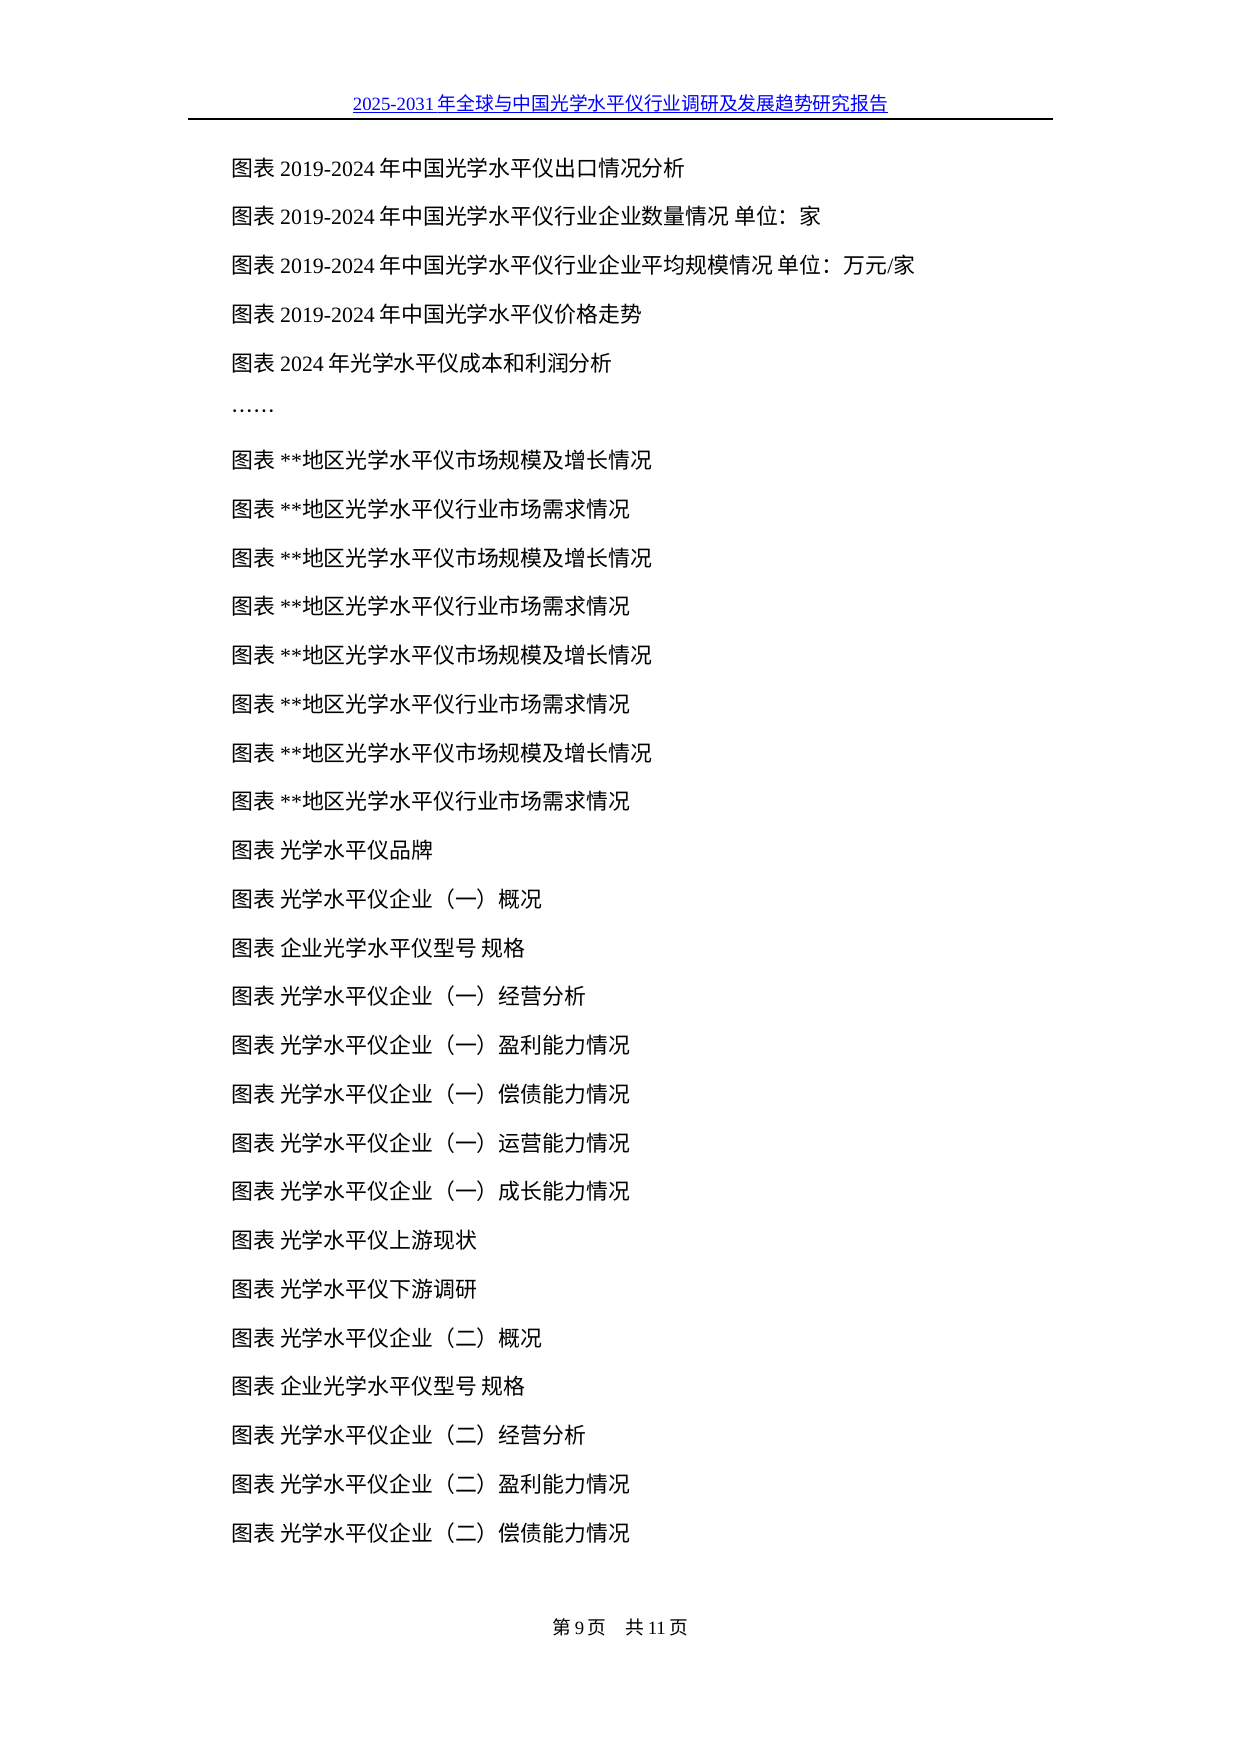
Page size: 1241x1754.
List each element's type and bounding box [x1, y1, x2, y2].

text [187, 150, 1053, 1548]
